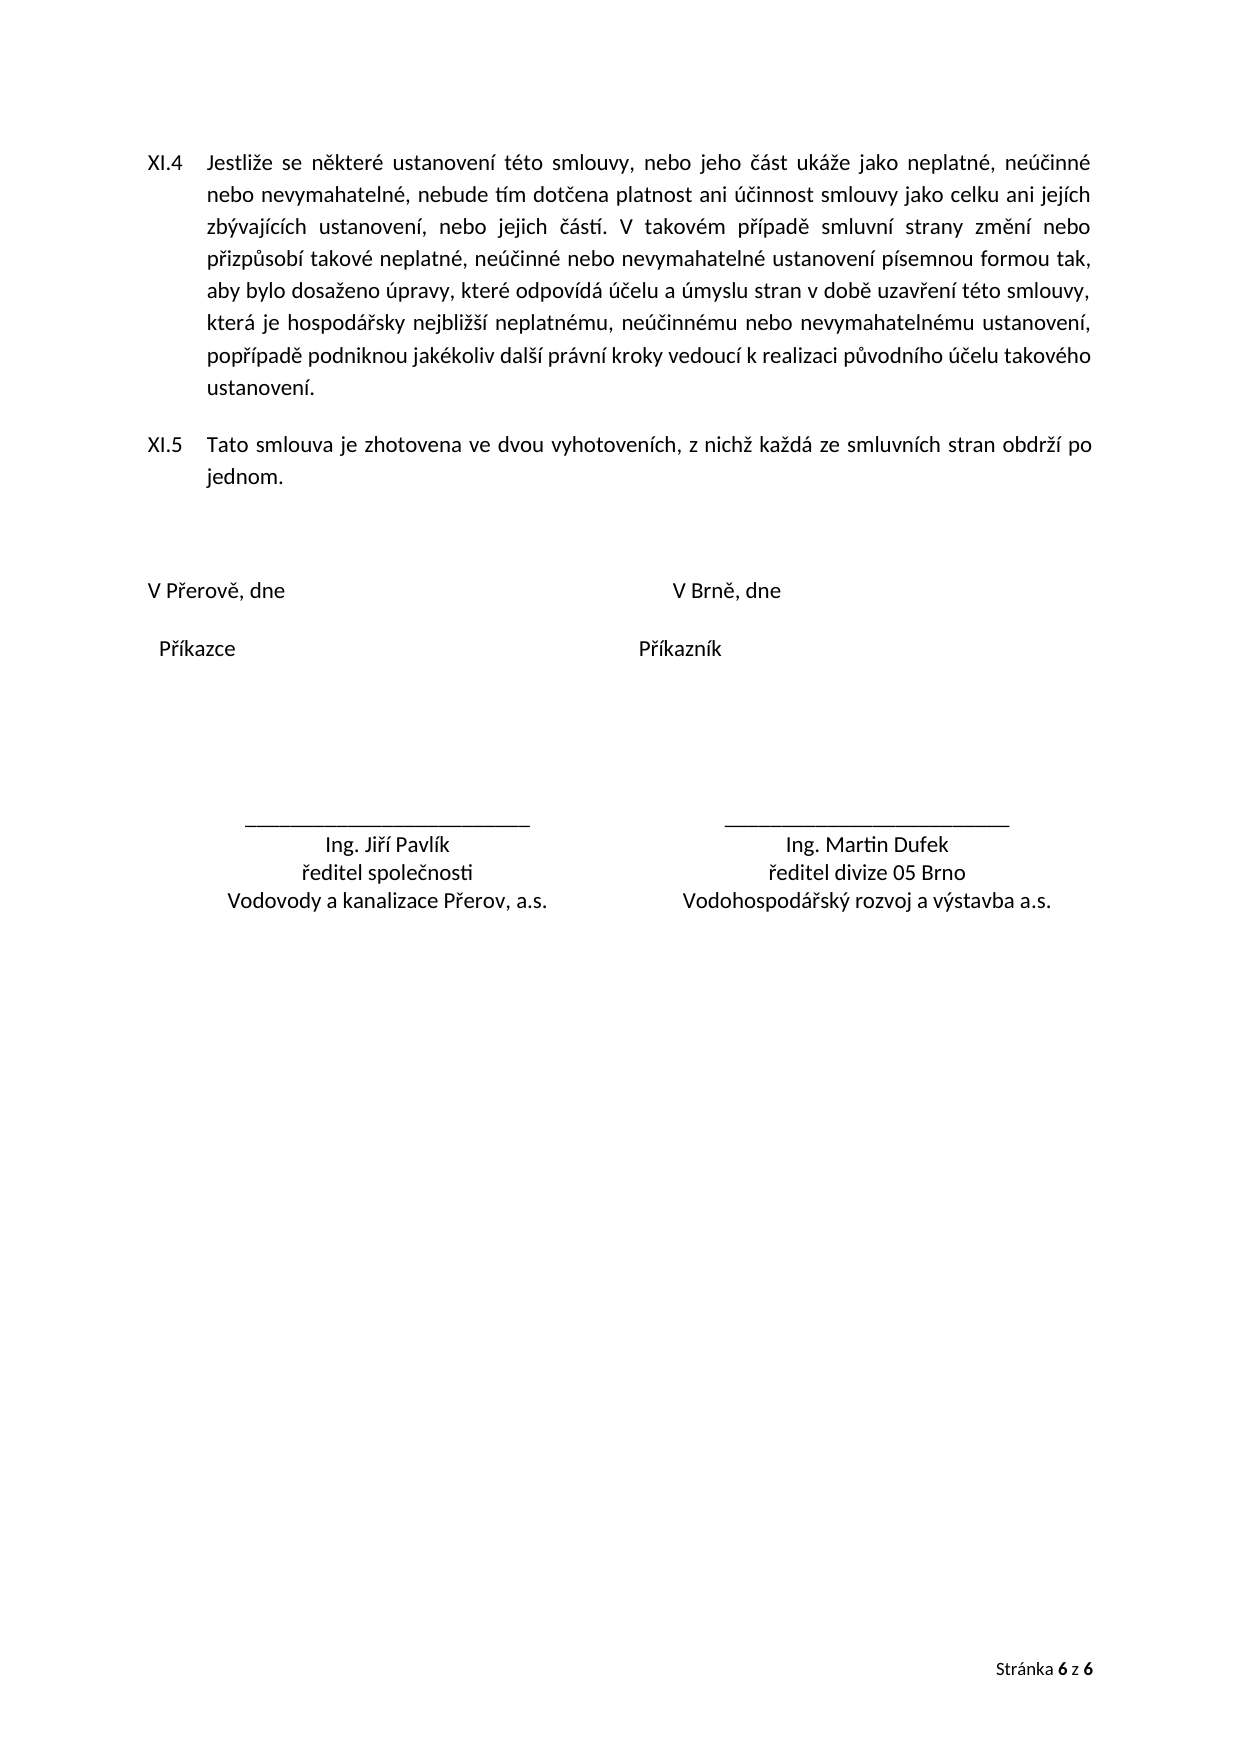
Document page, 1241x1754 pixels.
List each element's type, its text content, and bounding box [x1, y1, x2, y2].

list Jestliže se některé ustanovení této smlouvy, nebo jeho část ukáže jako neplatné, neúčinné nebo nevymahatelné, nebude tím dotčena platnost ani účinnost smlouvy jako celku ani jejích zbývajících ustanovení, nebo jejich částí. V takovém případě smluvní strany změní nebo přizpůsobí takové neplatné, neúčinné nebo nevymahatelné ustanovení písemnou formou tak, aby bylo dosaženo úpravy, které odpovídá účelu a úmyslu stran v době uzavření této smlouvy, která je hospodářsky nejbližší neplatnému, neúčinnému nebo nevymahatelnému ustanovení, popřípadě podniknou jakékoliv další právní kroky vedoucí k realizaci původního účelu takového ustanovení. [148, 148, 1093, 401]
table_cell Vodohospodářský rozvoj a výstavba a.s. [627, 886, 1107, 942]
table_cell _________________________ Ing. Jiří Pavlík [148, 802, 627, 858]
table_header Příkazce [148, 634, 627, 802]
table_header Příkazník [627, 634, 1107, 802]
table_cell ředitel divize 05 Brno [627, 858, 1107, 886]
text V Přerově, dne V Brně, dne [148, 577, 1093, 605]
table_cell ředitel společnosti [148, 858, 627, 886]
table_cell Vodovody a kanalizace Přerov, a.s. [148, 886, 627, 942]
table_cell _________________________ Ing. Martin Dufek [627, 802, 1107, 858]
list Tato smlouva je zhotovena ve dvou vyhotoveních, z nichž každá ze smluvních stran obdrží po jednom. [148, 430, 1093, 490]
